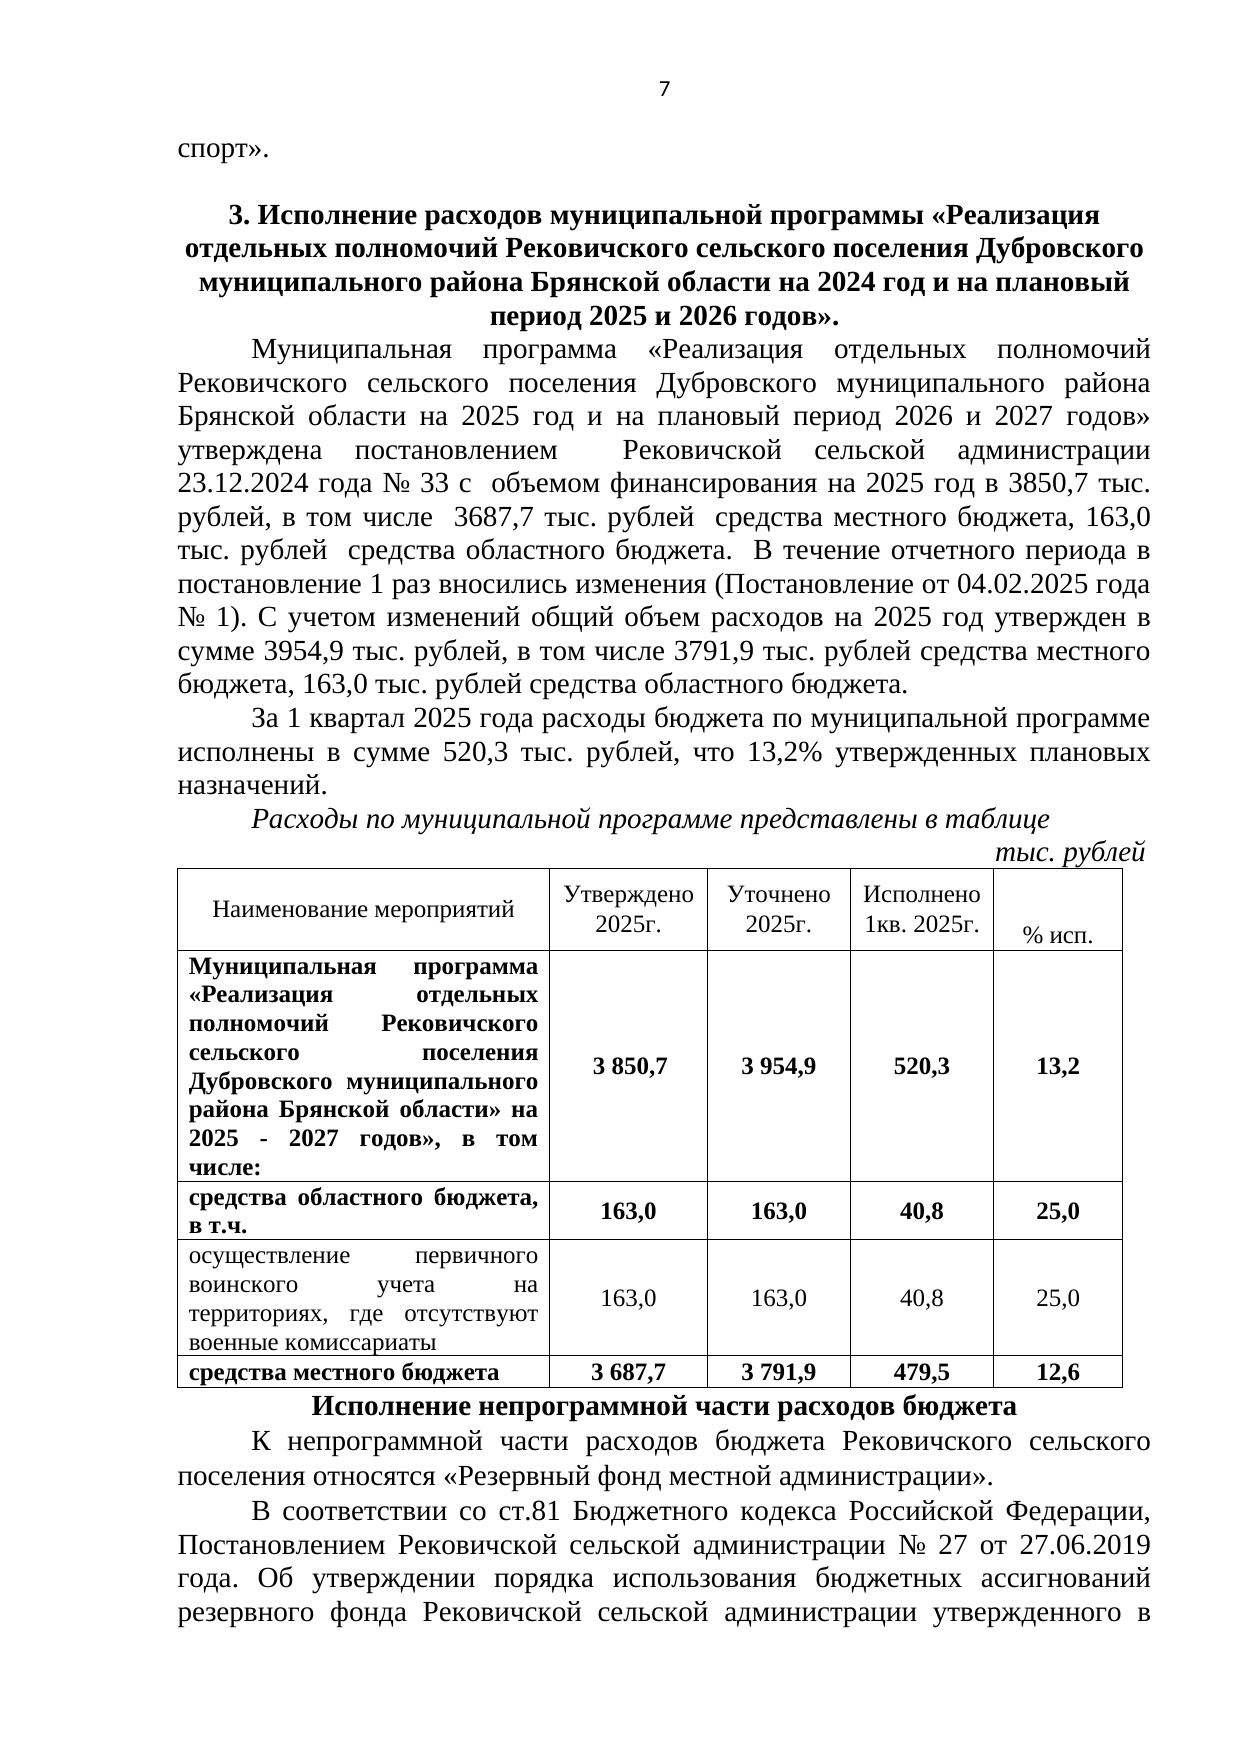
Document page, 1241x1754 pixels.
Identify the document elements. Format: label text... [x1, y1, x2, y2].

text Расходы по муниципальной программе представлены в таблице [177, 801, 1152, 834]
table_cell 3 954,9 [708, 951, 850, 1181]
table_cell 12,6 [994, 1356, 1122, 1387]
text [177, 130, 1152, 163]
table_cell Муниципальная программа «Реализация отдельных полномочий Рековичского сельского поселения Дубровского муниципального района Брянской области» на 2025 - 2027 годов», в том числе: [178, 951, 549, 1181]
table_header % исп. [994, 869, 1122, 950]
table_cell 3 791,9 [708, 1356, 850, 1387]
table_cell 520,3 [851, 951, 993, 1181]
table_header Наименование мероприятий [178, 869, 549, 950]
table_cell 40,8 [851, 1240, 993, 1355]
table_cell 13,2 [994, 951, 1122, 1181]
table_cell 163,0 [708, 1182, 850, 1239]
table_cell 25,0 [994, 1182, 1122, 1239]
table_cell 3 687,7 [550, 1356, 707, 1387]
table_header Утверждено 2025г. [550, 869, 707, 950]
table_cell 40,8 [851, 1182, 993, 1239]
table_header Уточнено 2025г. [708, 869, 850, 950]
table_cell 3 850,7 [550, 951, 707, 1181]
text 3. Исполнение расходов муниципальной программы «Реализация отдельных полномочий Рековичского сельского поселения Дубровского муниципального района Брянской области на 2024 год и на плановый период 2025 и 2026 годов». [177, 197, 1152, 331]
table_cell 479,5 [851, 1356, 993, 1387]
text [177, 1493, 1152, 1627]
text За 1 квартал 2025 года расходы бюджета по муниципальной программе исполнены в сумме 520,3 тыс. рублей, что 13,2% утвержденных плановых назначений. [177, 700, 1152, 801]
text К непрограммной части расходов бюджета Рековичского сельского поселения относятся «Резервный фонд местной администрации». [177, 1423, 1152, 1492]
table_cell 163,0 [550, 1240, 707, 1355]
text Исполнение непрограммной части расходов бюджета [177, 1388, 1152, 1421]
table_cell средства местного бюджета [178, 1356, 549, 1387]
table_cell 163,0 [550, 1182, 707, 1239]
text Муниципальная программа «Реализация отдельных полномочий Рековичского сельского поселения Дубровского муниципального района Брянской области на 2025 год и на плановый период 2026 и 2027 годов» утверждена постановлением Рековичской сельской администрации 23.12.2024 года № 33 с объемом финансирования на 2025 год в 3850,7 тыс. рублей, в том числе 3687,7 тыс. рублей средства местного бюджета, 163,0 тыс. рублей средства областного бюджета. В течение отчетного периода в постановление 1 раз вносились изменения (Постановление от 04.02.2025 года № 1). С учетом изменений общий объем расходов на 2025 год утвержден в сумме 3954,9 тыс. рублей, в том числе 3791,9 тыс. рублей средства местного бюджета, 163,0 тыс. рублей средства областного бюджета. [177, 331, 1152, 700]
table_cell 163,0 [708, 1240, 850, 1355]
table_header Исполнено 1кв. 2025г. [851, 869, 993, 950]
table_cell осуществление первичного воинского учета на территориях, где отсутствуют военные комиссариаты [178, 1240, 549, 1355]
table_cell 25,0 [994, 1240, 1122, 1355]
text тыс. рублей [177, 834, 1152, 868]
table_cell средства областного бюджета, в т.ч. [178, 1182, 549, 1239]
